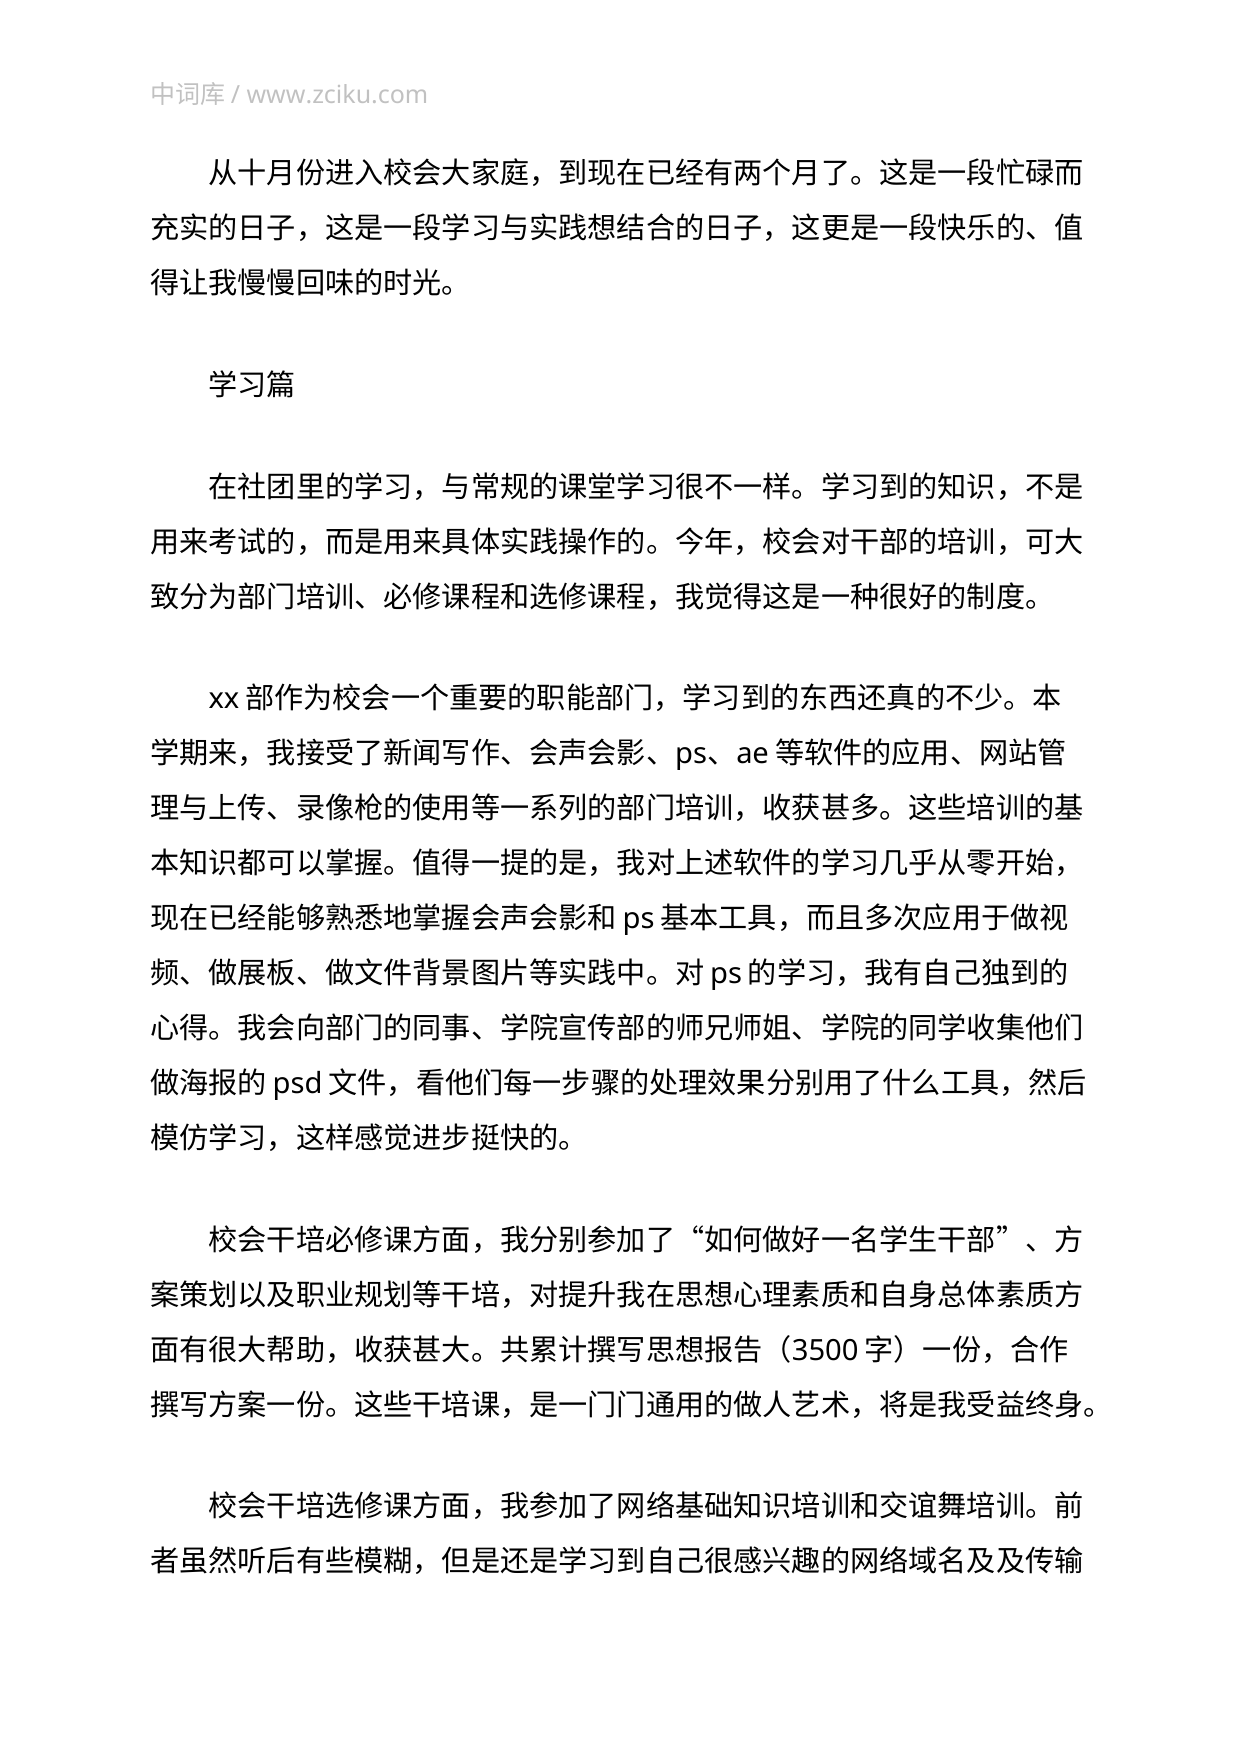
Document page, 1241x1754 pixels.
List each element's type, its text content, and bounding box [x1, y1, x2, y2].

text 在社团里的学习，与常规的课堂学习很不一样。学习到的知识，不是用来考试的，而是用来具体实践操作的。今年，校会对干部的培训，可大致分为部门培训、必修课程和选修课程，我觉得这是一种很好的制度。 [150, 463, 1090, 615]
text 从十月份进入校会大家庭，到现在已经有两个月了。这是一段忙碌而充实的日子，这是一段学习与实践想结合的日子，这更是一段快乐的、值得让我慢慢回味的时光。 [150, 150, 1090, 302]
text xx部作为校会一个重要的职能部门，学习到的东西还真的不少。本学期来，我接受了新闻写作、会声会影、ps、ae等软件的应用、网站管理与上传、录像枪的使用等一系列的部门培训，收获甚多。这些培训的基本知识都可以掌握。值得一提的是，我对上述软件的学习几乎从零开始，现在已经能够熟悉地掌握会声会影和ps基本工具，而且多次应用于做视频、做展板、做文件背景图片等实践中。对ps的学习，我有自己独到的心得。我会向部门的同事、学院宣传部的师兄师姐、学院的同学收集他们做海报的psd文件，看他们每一步骤的处理效果分别用了什么工具，然后模仿学习，这样感觉进步挺快的。 [150, 675, 1090, 1157]
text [150, 1483, 1090, 1580]
text 学习篇 [150, 362, 1090, 404]
text 校会干培必修课方面，我分别参加了“如何做好一名学生干部”、方案策划以及职业规划等干培，对提升我在思想心理素质和自身总体素质方面有很大帮助，收获甚大。共累计撰写思想报告（3500字）一份，合作撰写方案一份。这些干培课，是一门门通用的做人艺术，将是我受益终身。 [150, 1216, 1090, 1423]
